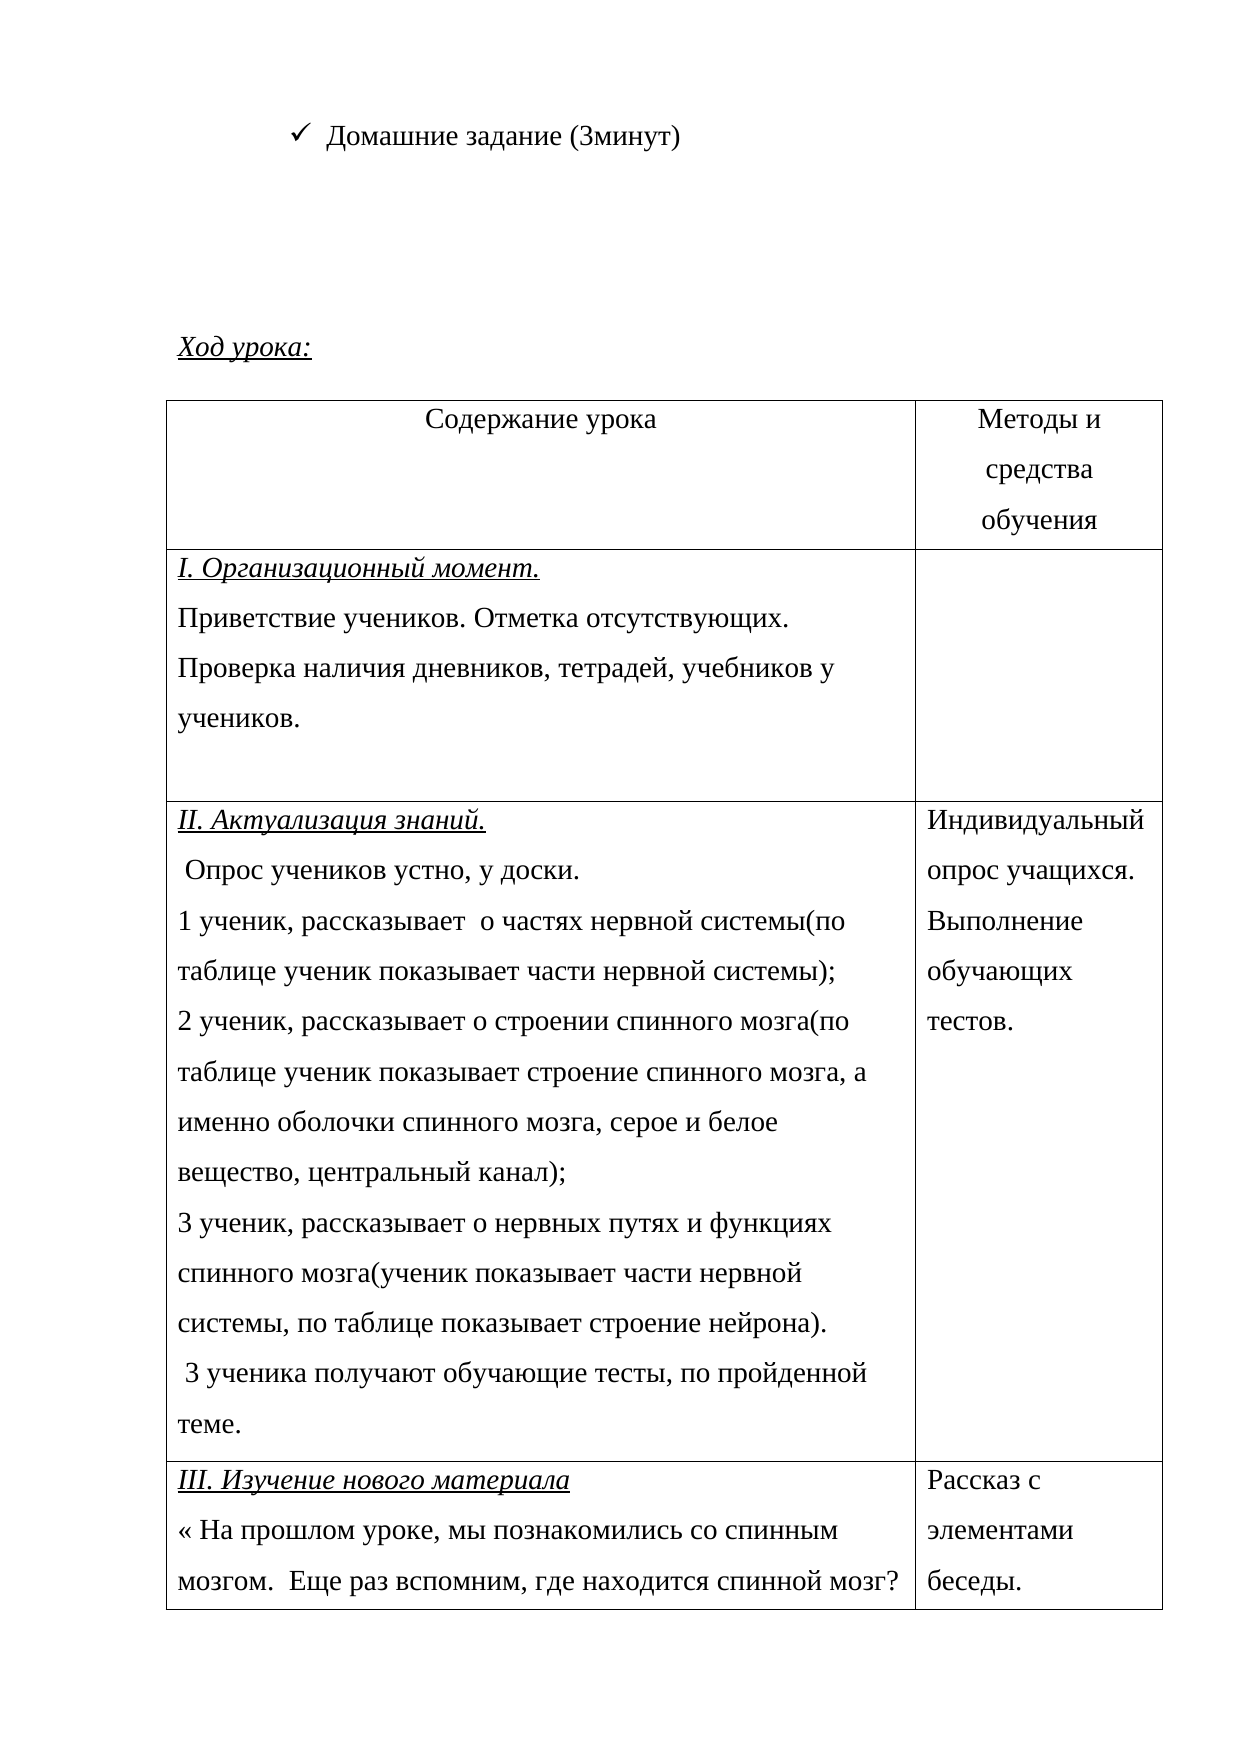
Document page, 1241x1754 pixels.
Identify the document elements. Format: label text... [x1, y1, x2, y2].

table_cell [916, 1462, 1162, 1609]
table_header Содержание урока [167, 401, 915, 549]
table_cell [167, 1462, 915, 1609]
table_cell II. Актуализация знаний. Опрос учеников устно, у доски. 1 ученик, рассказывает о частях нервной системы(по таблице ученик показывает части нервной системы); 2 ученик, рассказывает о строении спинного мозга(по таблице ученик показывает строение спинного мозга, а именно оболочки спинного мозга, серое и белое вещество, центральный канал); 3 ученик, рассказывает о нервных путях и функциях спинного мозга(ученик показывает части нервной системы, по таблице показывает строение нейрона). 3 ученика получают обучающие тесты, по пройденной теме. [167, 802, 915, 1461]
text Ход урока: [177, 329, 1152, 363]
table_cell I. Организационный момент. Приветствие учеников. Отметка отсутствующих. Проверка наличия дневников, тетрадей, учебников у учеников. [167, 550, 915, 801]
table_cell [916, 550, 1162, 801]
table_cell Индивидуальный опрос учащихся. Выполнение обучающих тестов. [916, 802, 1162, 1461]
table_header Методы и средства обучения [916, 401, 1162, 549]
list Домашние задание (3минут) [288, 118, 1152, 294]
